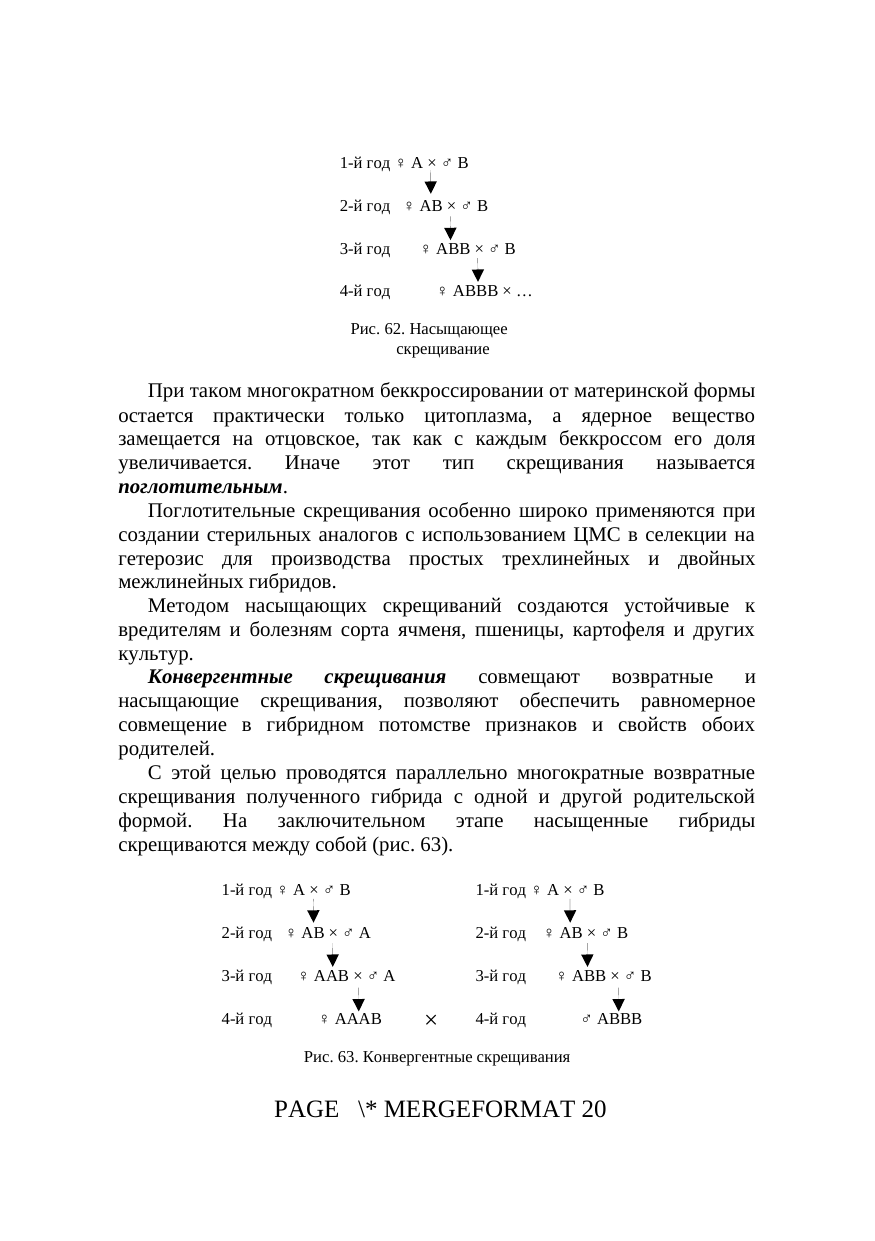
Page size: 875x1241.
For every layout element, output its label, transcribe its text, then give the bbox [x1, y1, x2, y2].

text Методом насыщающих скрещиваний создаются устойчивые к вредителям и болезням сорта ячменя, пшеницы, картофеля и других культур. [118, 593, 756, 665]
text 3-й год ♀ АВВ × ♂ В [118, 239, 756, 258]
text Поглотительные скрещивания особенно широко применяются при создании стерильных аналогов с использованием ЦМС в селекции на гетерозис для производства простых трехлинейных и двойных межлинейных гибридов. [118, 498, 756, 593]
text 2-й год ♀ АВ × ♂ В [446, 922, 756, 942]
text 4-й год ♂ АВВВ [457, 1009, 756, 1028]
text С этой целью проводятся параллельно многократные возвратные скрещивания полученного гибрида с одной и другой родительской формой. На заключительном этапе насыщенные гибриды скрещиваются между собой (рис. 63). [118, 760, 756, 856]
text Конвергентные скрещивания совмещают возвратные и насыщающие скрещивания, позволяют обеспечить равномерное совмещение в гибридном потомстве признаков и свойств обоих родителей. [118, 665, 756, 760]
text Рис. 62. Насыщающее скрещивание [326, 320, 531, 358]
text 1-й год ♀ А × ♂ В [118, 879, 428, 898]
text 1-й год ♀ А × ♂ В [446, 879, 756, 898]
text 4-й год ♀ АBBВ × … [118, 282, 756, 301]
text 1-й год ♀ А × ♂ В [118, 154, 756, 173]
text 2-й год ♀ АВ × ♂ В [118, 196, 756, 215]
text 3-й год ♀ АВВ × ♂ В [446, 966, 756, 985]
text Рис. 63. Конвергентные скрещивания [118, 1047, 756, 1066]
text 4-й год ♀ АААВ [118, 1009, 409, 1028]
text 2-й год ♀ АВ × ♂ А [118, 922, 428, 942]
text При таком многократном беккроссировании от материнской формы остается практически только цитоплазма, а ядерное вещество замещается на отцовское, так как с каждым беккроссом его доля увеличивается. Иначе этот тип скрещивания называется поглотительным. [118, 379, 756, 498]
text 3-й год ♀ ААВ × ♂ А [118, 966, 428, 985]
